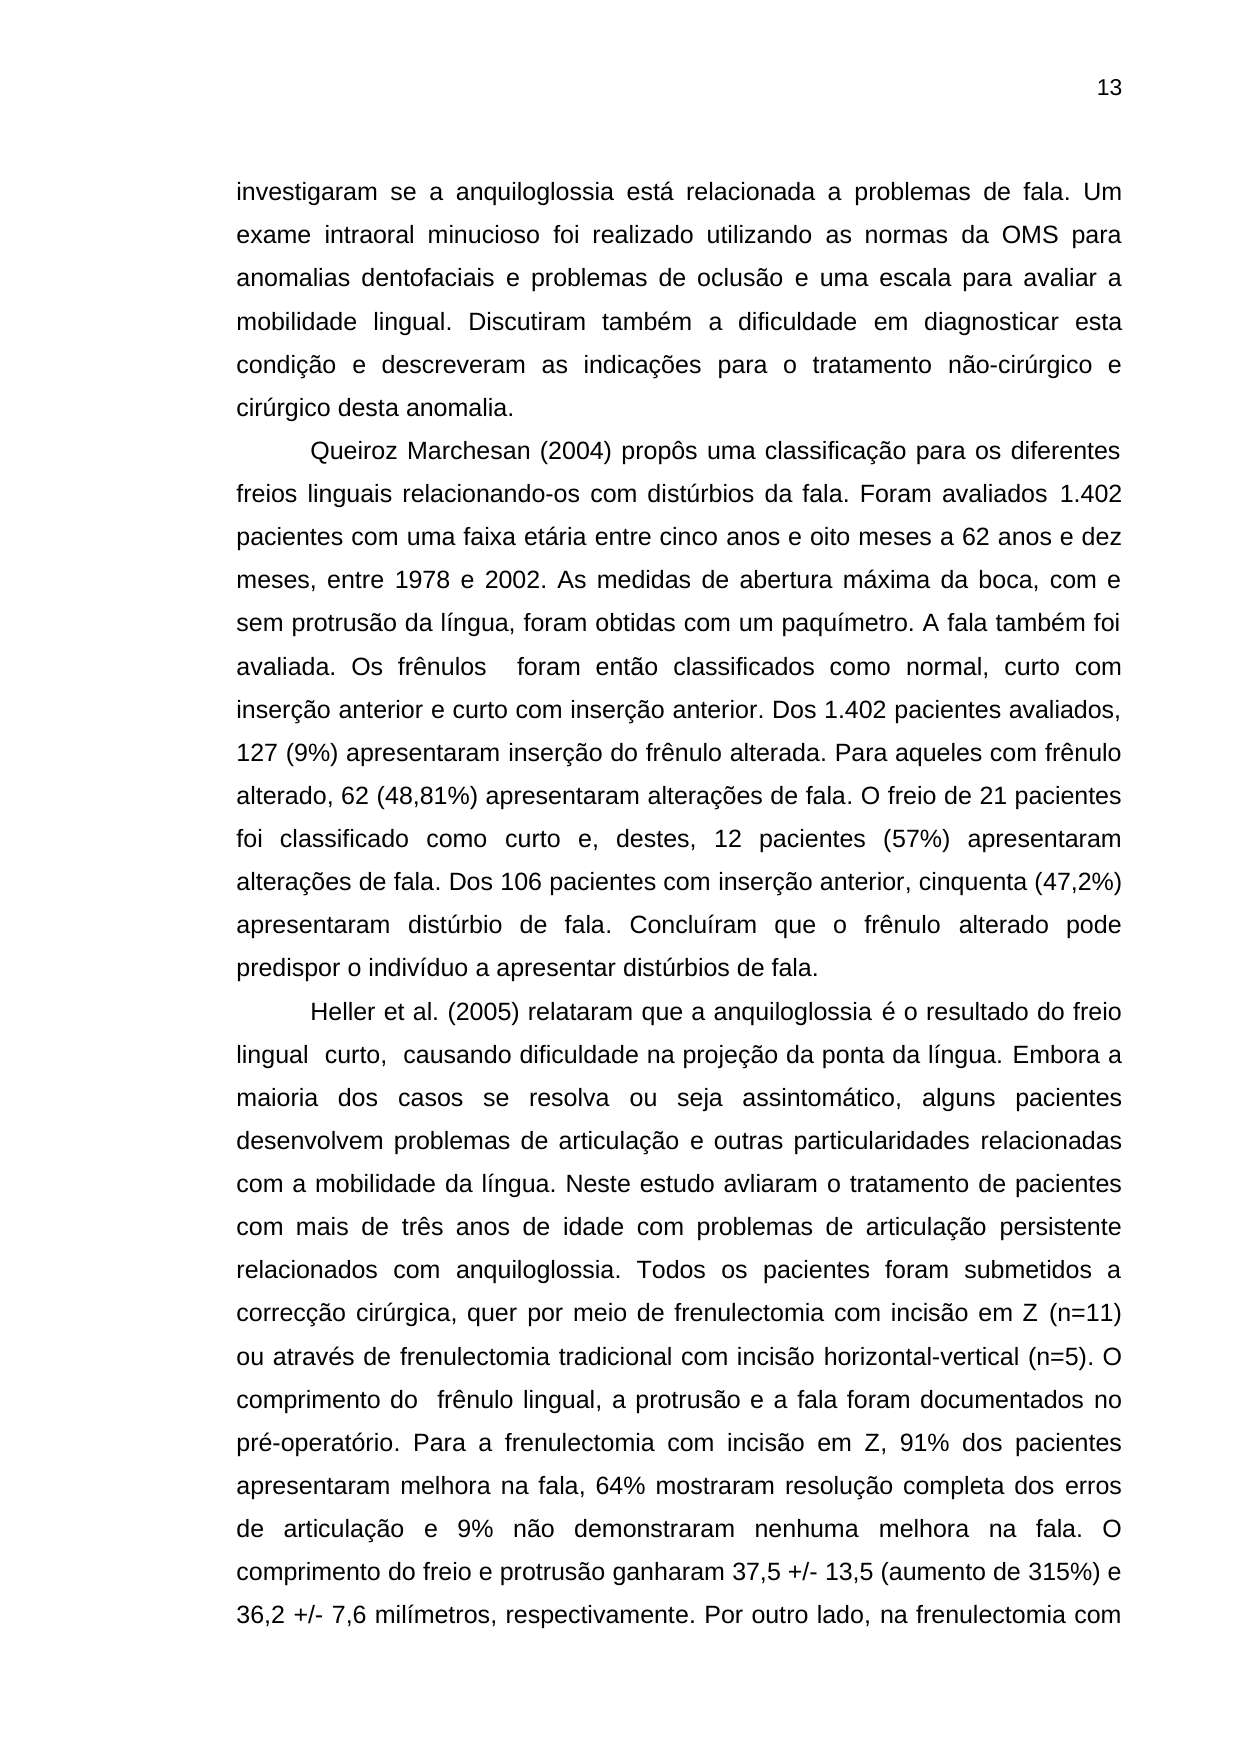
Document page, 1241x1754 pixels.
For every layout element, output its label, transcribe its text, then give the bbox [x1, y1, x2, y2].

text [236, 997, 1122, 1629]
text Queiroz Marchesan (2004) propôs uma classificação para os diferentes freios linguais relacionando-os com distúrbios da fala. Foram avaliados 1.402 pacientes com uma faixa etária entre cinco anos e oito meses a 62 anos e dez meses, entre 1978 e 2002. As medidas de abertura máxima da boca, com e sem protrusão da língua, foram obtidas com um paquímetro. A fala também foi avaliada. Os frênulos foram então classificados como normal, curto com inserção anterior e curto com inserção anterior. Dos 1.402 pacientes avaliados, 127 (9%) apresentaram inserção do frênulo alterada. Para aqueles com frênulo alterado, 62 (48,81%) apresentaram alterações de fala. O freio de 21 pacientes foi classificado como curto e, destes, 12 pacientes (57%) apresentaram alterações de fala. Dos 106 pacientes com inserção anterior, cinquenta (47,2%) apresentaram distúrbio de fala. Concluíram que o frênulo alterado pode predispor o indivíduo a apresentar distúrbios de fala. [236, 436, 1122, 982]
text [236, 177, 1122, 422]
